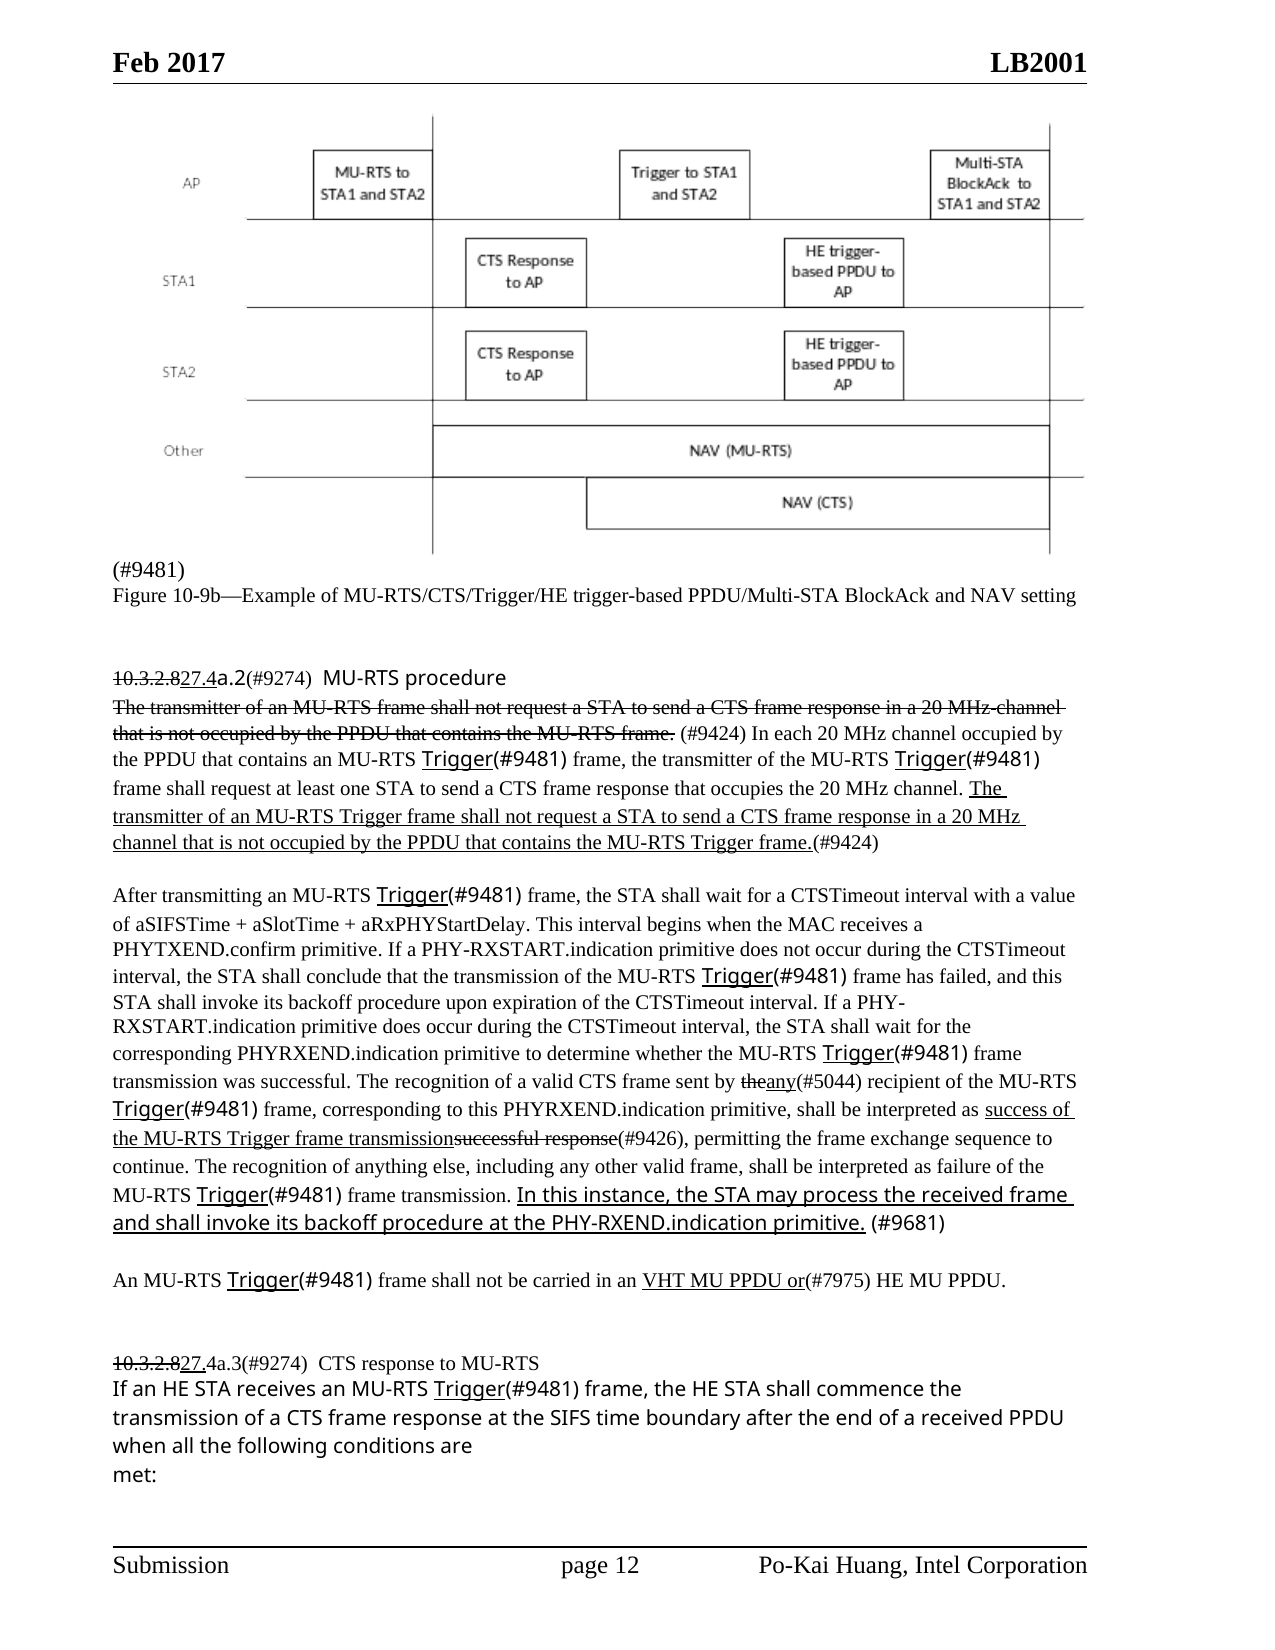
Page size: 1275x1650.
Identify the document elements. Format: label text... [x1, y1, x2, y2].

text (#9481) [112, 112, 1087, 583]
text After transmitting an MU-RTS Trigger(#9481) frame, the STA shall wait for a CTSTimeout interval with a value of aSIFSTime + aSlotTime + aRxPHYStartDelay. This interval begins when the MAC receives a PHYTXEND.confirm primitive. If a PHY-RXSTART.indication primitive does not occur during the CTSTimeout interval, the STA shall conclude that the transmission of the MU-RTS Trigger(#9481) frame has failed, and this STA shall invoke its backoff procedure upon expiration of the CTSTimeout interval. If a PHY-RXSTART.indication primitive does occur during the CTSTimeout interval, the STA shall wait for the corresponding PHYRXEND.indication primitive to determine whether the MU-RTS Trigger(#9481) frame transmission was successful. The recognition of a valid CTS frame sent by theany(#5044) recipient of the MU-RTS Trigger(#9481) frame, corresponding to this PHYRXEND.indication primitive, shall be interpreted as success of the MU-RTS Trigger frame transmissionsuccessful response(#9426), permitting the frame exchange sequence to continue. The recognition of anything else, including any other valid frame, shall be interpreted as failure of the MU-RTS Trigger(#9481) frame transmission. In this instance, the STA may process the received frame and shall invoke its backoff procedure at the PHY-RXEND.indication primitive. (#9681) [112, 880, 1087, 1237]
text 10.3.2.827.4a.2(#9274) MU-RTS procedure The transmitter of an MU-RTS frame shall not request a STA to send a CTS frame response in a 20 MHz channel that is not occupied by the PPDU that contains the MU-RTS frame. (#9424) In each 20 MHz channel occupied by the PPDU that contains an MU-RTS Trigger(#9481) frame, the transmitter of the MU-RTS Trigger(#9481) frame shall request at least one STA to send a CTS frame response that occupies the 20 MHz channel. The transmitter of an MU-RTS Trigger frame shall not request a STA to send a CTS frame response in a 20 MHz channel that is not occupied by the PPDU that contains the MU-RTS Trigger frame.(#9424) [112, 635, 1087, 880]
text Figure 10-9b—Example of MU-RTS/CTS/Trigger/HE trigger-based PPDU/Multi-STA BlockAck and NAV setting [112, 583, 1087, 607]
text An MU-RTS Trigger(#9481) frame shall not be carried in an VHT MU PPDU or(#7975) HE MU PPDU. [112, 1237, 1087, 1294]
